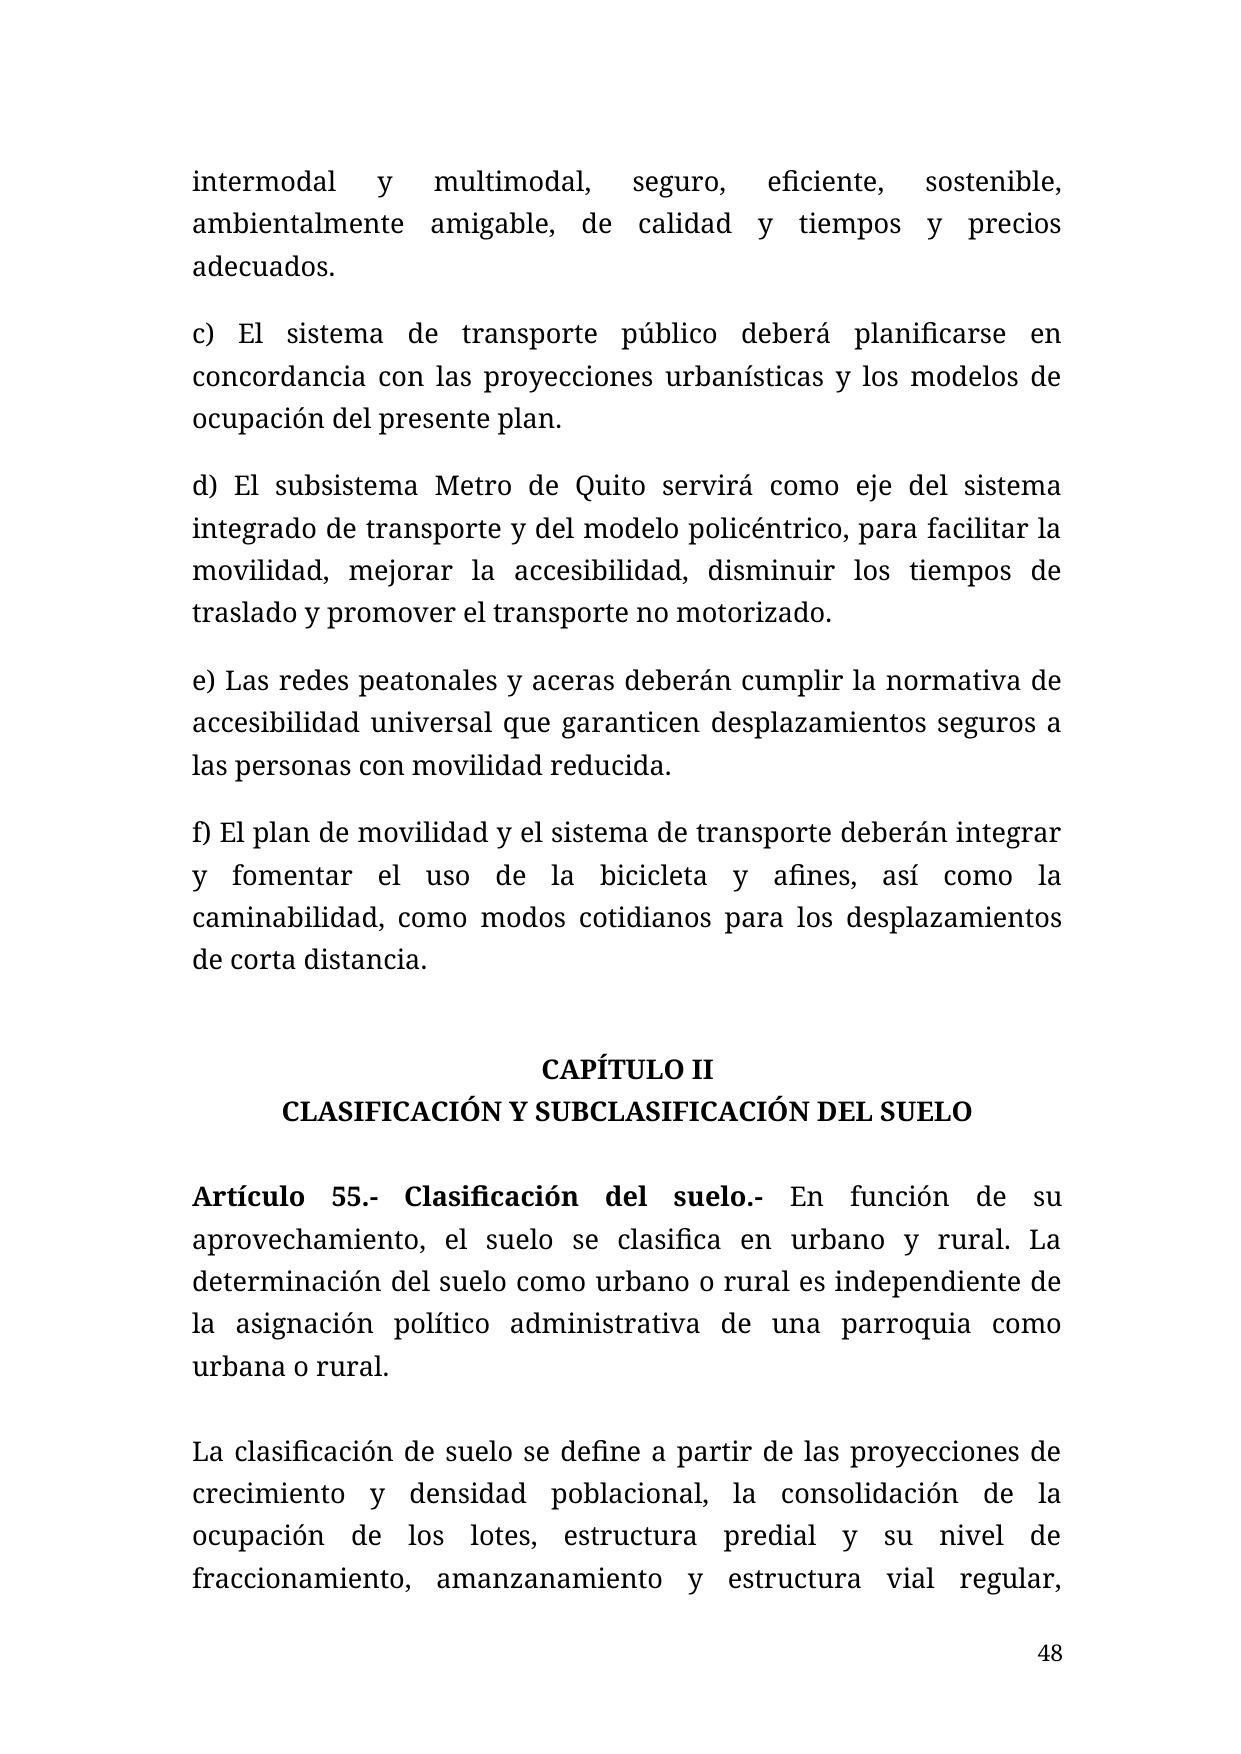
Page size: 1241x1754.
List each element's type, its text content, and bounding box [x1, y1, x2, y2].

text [192, 1432, 1063, 1596]
text e) Las redes peatonales y aceras deberán cumplir la normativa de accesibilidad universal que garanticen desplazamientos seguros a las personas con movilidad reducida. [192, 661, 1063, 783]
text CLASIFICACIÓN Y SUBCLASIFICACIÓN DEL SUELO [192, 1093, 1063, 1130]
text Artículo 55.- Clasificación del suelo.- En función de su aprovechamiento, el suelo se clasifica en urbano y rural. La determinación del suelo como urbano o rural es independiente de la asignación político administrativa de una parroquia como urbana o rural. [192, 1178, 1063, 1384]
text d) El subsistema Metro de Quito servirá como eje del sistema integrado de transporte y del modelo policéntrico, para facilitar la movilidad, mejorar la accesibilidad, disminuir los tiempos de traslado y promover el transporte no motorizado. [192, 467, 1063, 631]
text CAPÍTULO II [192, 1051, 1063, 1087]
text c) El sistema de transporte público deberá planificarse en concordancia con las proyecciones urbanísticas y los modelos de ocupación del presente plan. [192, 314, 1063, 436]
text f) El plan de movilidad y el sistema de transporte deberán integrar y fomentar el uso de la bicicleta y afines, así como la caminabilidad, como modos cotidianos para los desplazamientos de corta distancia. [192, 813, 1063, 978]
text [192, 162, 1063, 284]
